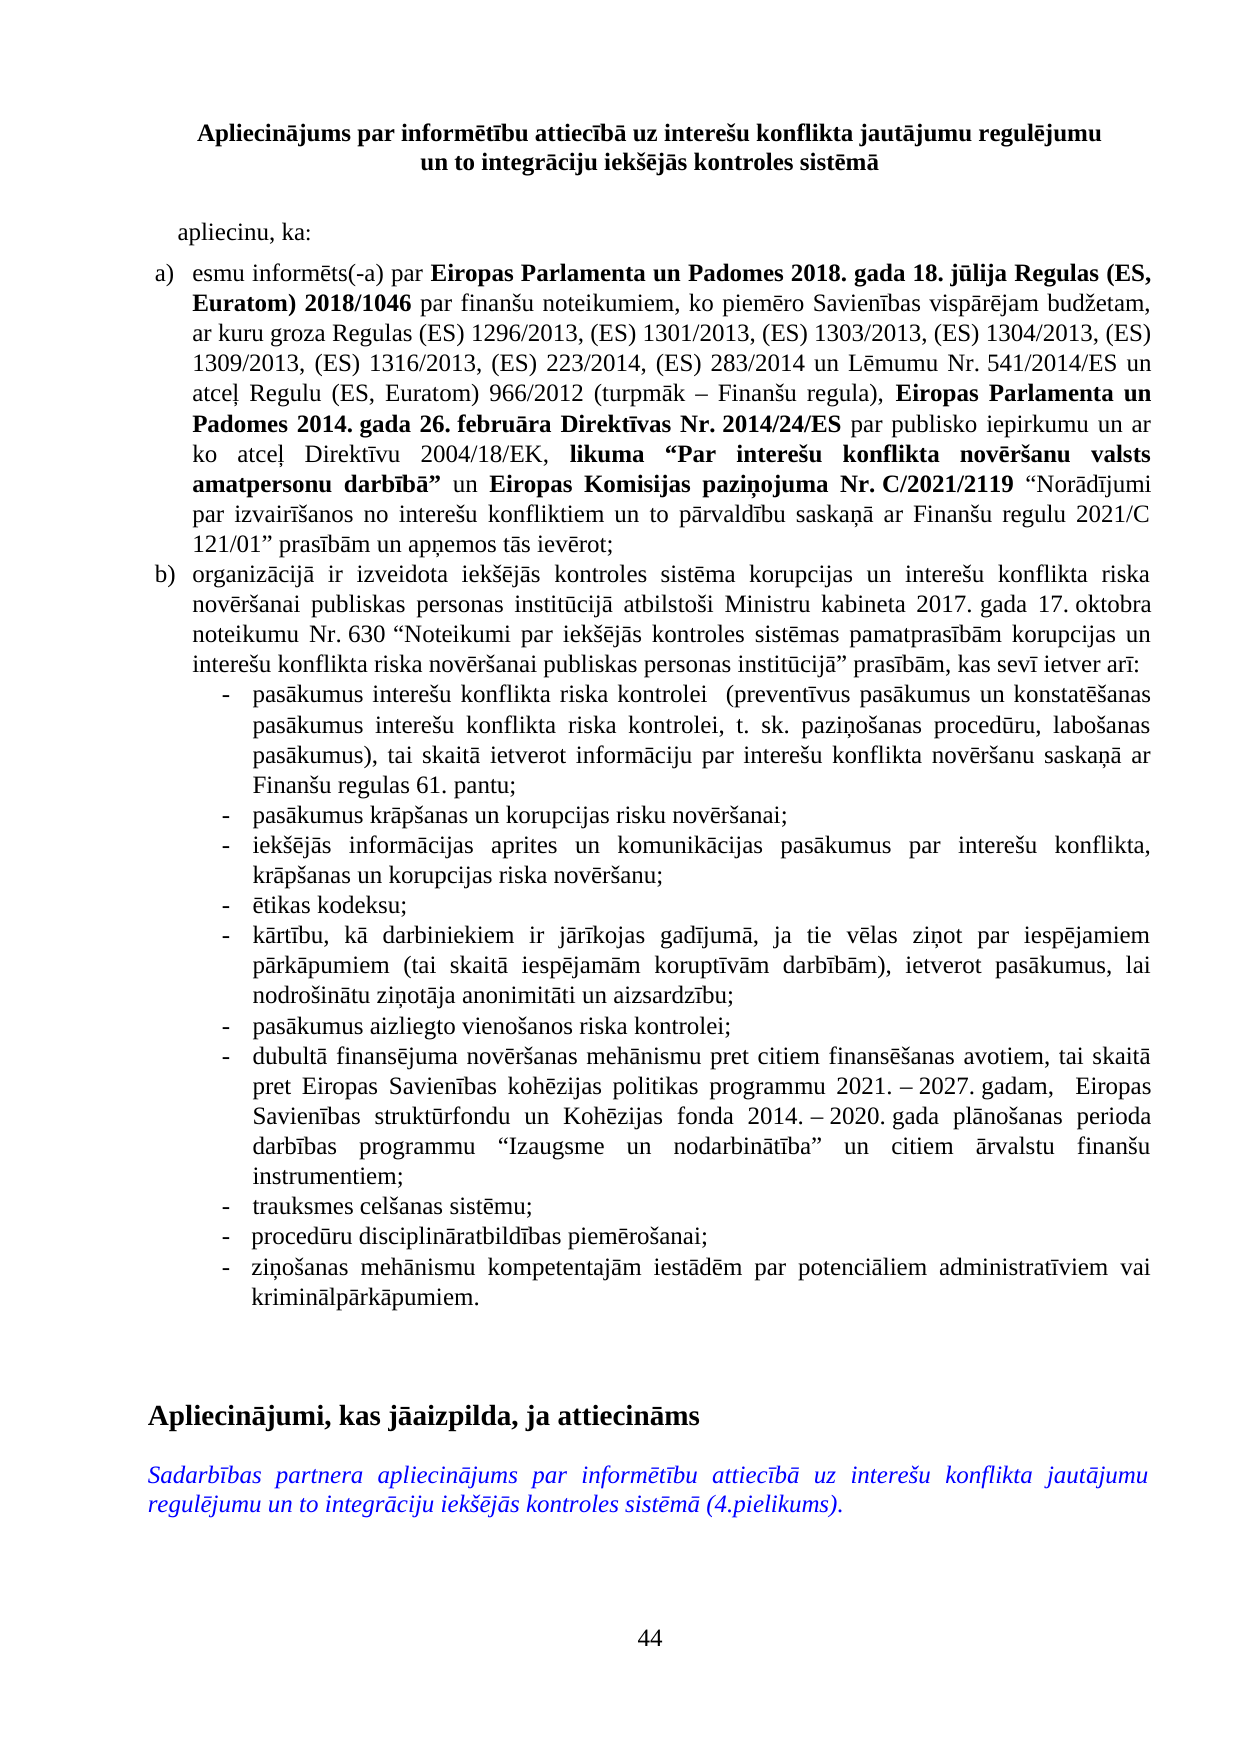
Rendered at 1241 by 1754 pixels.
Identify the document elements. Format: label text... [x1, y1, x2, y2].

list kārtību, kā darbiniekiem ir jārīkojas gadījumā, ja tie vēlas ziņot par iespējamiem pārkāpumiem (tai skaitā iespējamām koruptīvām darbībām), ietverot pasākumus, lai nodrošinātu ziņotāja anonimitāti un aizsardzību; [222, 920, 1152, 1009]
list esmu informēts(-a) par Eiropas Parlamenta un Padomes 2018. gada 18. jūlija Regulas (ES, Euratom) 2018/1046 par finanšu noteikumiem, ko piemēro Savienības vispārējam budžetam, ar kuru groza Regulas (ES) 1296/2013, (ES) 1301/2013, (ES) 1303/2013, (ES) 1304/2013, (ES) 1309/2013, (ES) 1316/2013, (ES) 223/2014, (ES) 283/2014 un Lēmumu Nr. 541/2014/ES un atceļ Regulu (ES, Euratom) 966/2012 (turpmāk – Finanšu regula), Eiropas Parlamenta un Padomes 2014. gada 26. februāra Direktīvas Nr. 2014/24/ES par publisko iepirkumu un ar ko atceļ Direktīvu 2004/18/EK, likuma “Par interešu konflikta novēršanu valsts amatpersonu darbībā” un Eiropas Komisijas paziņojuma Nr. C/2021/2119 “Norādījumi par izvairīšanos no interešu konfliktiem un to pārvaldību saskaņā ar Finanšu regulu 2021/C 121/01” prasībām un apņemos tās ievērot; [154, 258, 1152, 558]
text apliecinu, ka: [177, 217, 1152, 246]
text un to integrāciju iekšējās kontroles sistēmā [148, 147, 1152, 176]
subtitle Apliecinājumi, kas jāaizpilda, ja attiecināms [148, 1398, 1152, 1432]
list iekšējās informācijas aprites un komunikācijas pasākumus par interešu konflikta, krāpšanas un korupcijas riska novēršanu; [222, 830, 1152, 889]
list pasākumus interešu konflikta riska kontrolei (preventīvus pasākumus un konstatēšanas pasākumus interešu konflikta riska kontrolei, t. sk. paziņošanas procedūru, labošanas pasākumus), tai skaitā ietverot informāciju par interešu konflikta novēršanu saskaņā ar Finanšu regulas 61. pantu; [222, 679, 1152, 799]
list ziņošanas mehānismu kompetentajām iestādēm par potenciāliem administratīviem vai kriminālpārkāpumiem. [222, 1252, 1152, 1310]
list ētikas kodeksu; [222, 890, 1152, 919]
text Sadarbības partnera apliecinājums par informētību attiecībā uz interešu konflikta jautājumu regulējumu un to integrāciju iekšējās kontroles sistēmā (4.pielikums). [148, 1460, 1152, 1518]
list pasākumus krāpšanas un korupcijas risku novēršanai; [222, 800, 1152, 829]
list procedūru disciplināratbildības piemērošanai; [222, 1221, 1152, 1250]
list trauksmes celšanas sistēmu; [222, 1191, 1152, 1220]
list dubultā finansējuma novēršanas mehānismu pret citiem finansēšanas avotiem, tai skaitā pret Eiropas Savienības kohēzijas politikas programmu 2021. – 2027. gadam, Eiropas Savienības struktūrfondu un Kohēzijas fonda 2014. – 2020. gada plānošanas perioda darbības programmu “Izaugsme un nodarbinātība” un citiem ārvalstu finanšu instrumentiem; [222, 1041, 1152, 1190]
text Apliecinājums par informētību attiecībā uz interešu konflikta jautājumu regulējumu [148, 118, 1152, 147]
list pasākumus aizliegto vienošanos riska kontrolei; [222, 1011, 1152, 1039]
list organizācijā ir izveidota iekšējās kontroles sistēma korupcijas un interešu konflikta riska novēršanai publiskas personas institūcijā atbilstoši Ministru kabineta 2017. gada 17. oktobra noteikumu Nr. 630 “Noteikumi par iekšējās kontroles sistēmas pamatprasībām korupcijas un interešu konflikta riska novēršanai publiskas personas institūcijā” prasībām, kas sevī ietver arī: [154, 559, 1152, 678]
